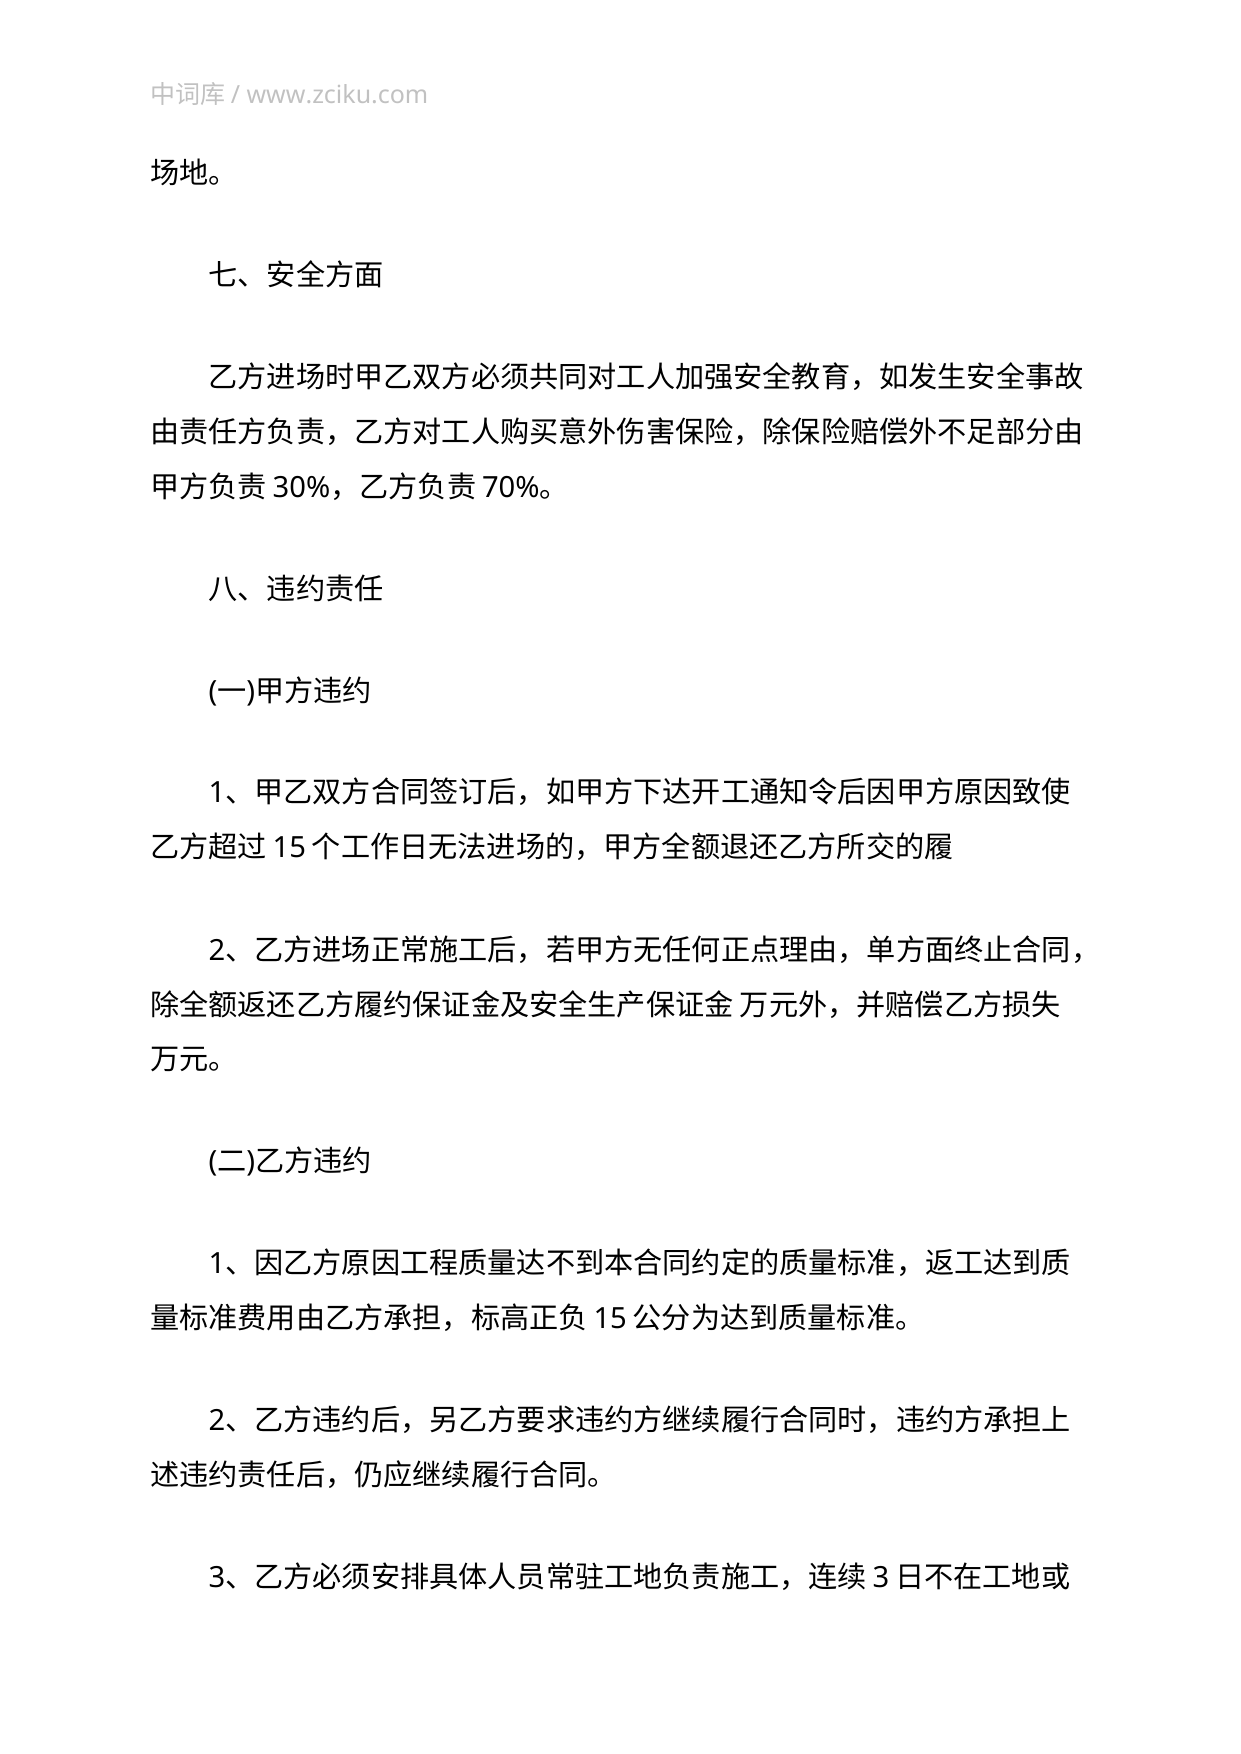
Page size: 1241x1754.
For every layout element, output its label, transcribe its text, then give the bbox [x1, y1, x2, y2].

text 八、违约责任 [150, 565, 1090, 608]
text 七、安全方面 [150, 252, 1090, 294]
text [150, 150, 1090, 192]
text 1、甲乙双方合同签订后，如甲方下达开工通知令后因甲方原因致使乙方超过15个工作日无法进场的，甲方全额退还乙方所交的履 [150, 769, 1090, 866]
text (二)乙方违约 [150, 1138, 1090, 1180]
text (一)甲方违约 [150, 667, 1090, 709]
text 1、因乙方原因工程质量达不到本合同约定的质量标准，返工达到质量标准费用由乙方承担，标高正负15公分为达到质量标准。 [150, 1240, 1090, 1337]
text 2、乙方进场正常施工后，若甲方无任何正点理由，单方面终止合同，除全额返还乙方履约保证金及安全生产保证金 万元外，并赔偿乙方损失 万元。 [150, 926, 1090, 1078]
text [150, 1553, 1090, 1596]
text 2、乙方违约后，另乙方要求违约方继续履行合同时，违约方承担上述违约责任后，仍应继续履行合同。 [150, 1397, 1090, 1494]
text 乙方进场时甲乙双方必须共同对工人加强安全教育，如发生安全事故由责任方负责，乙方对工人购买意外伤害保险，除保险赔偿外不足部分由甲方负责30%，乙方负责70%。 [150, 353, 1090, 506]
